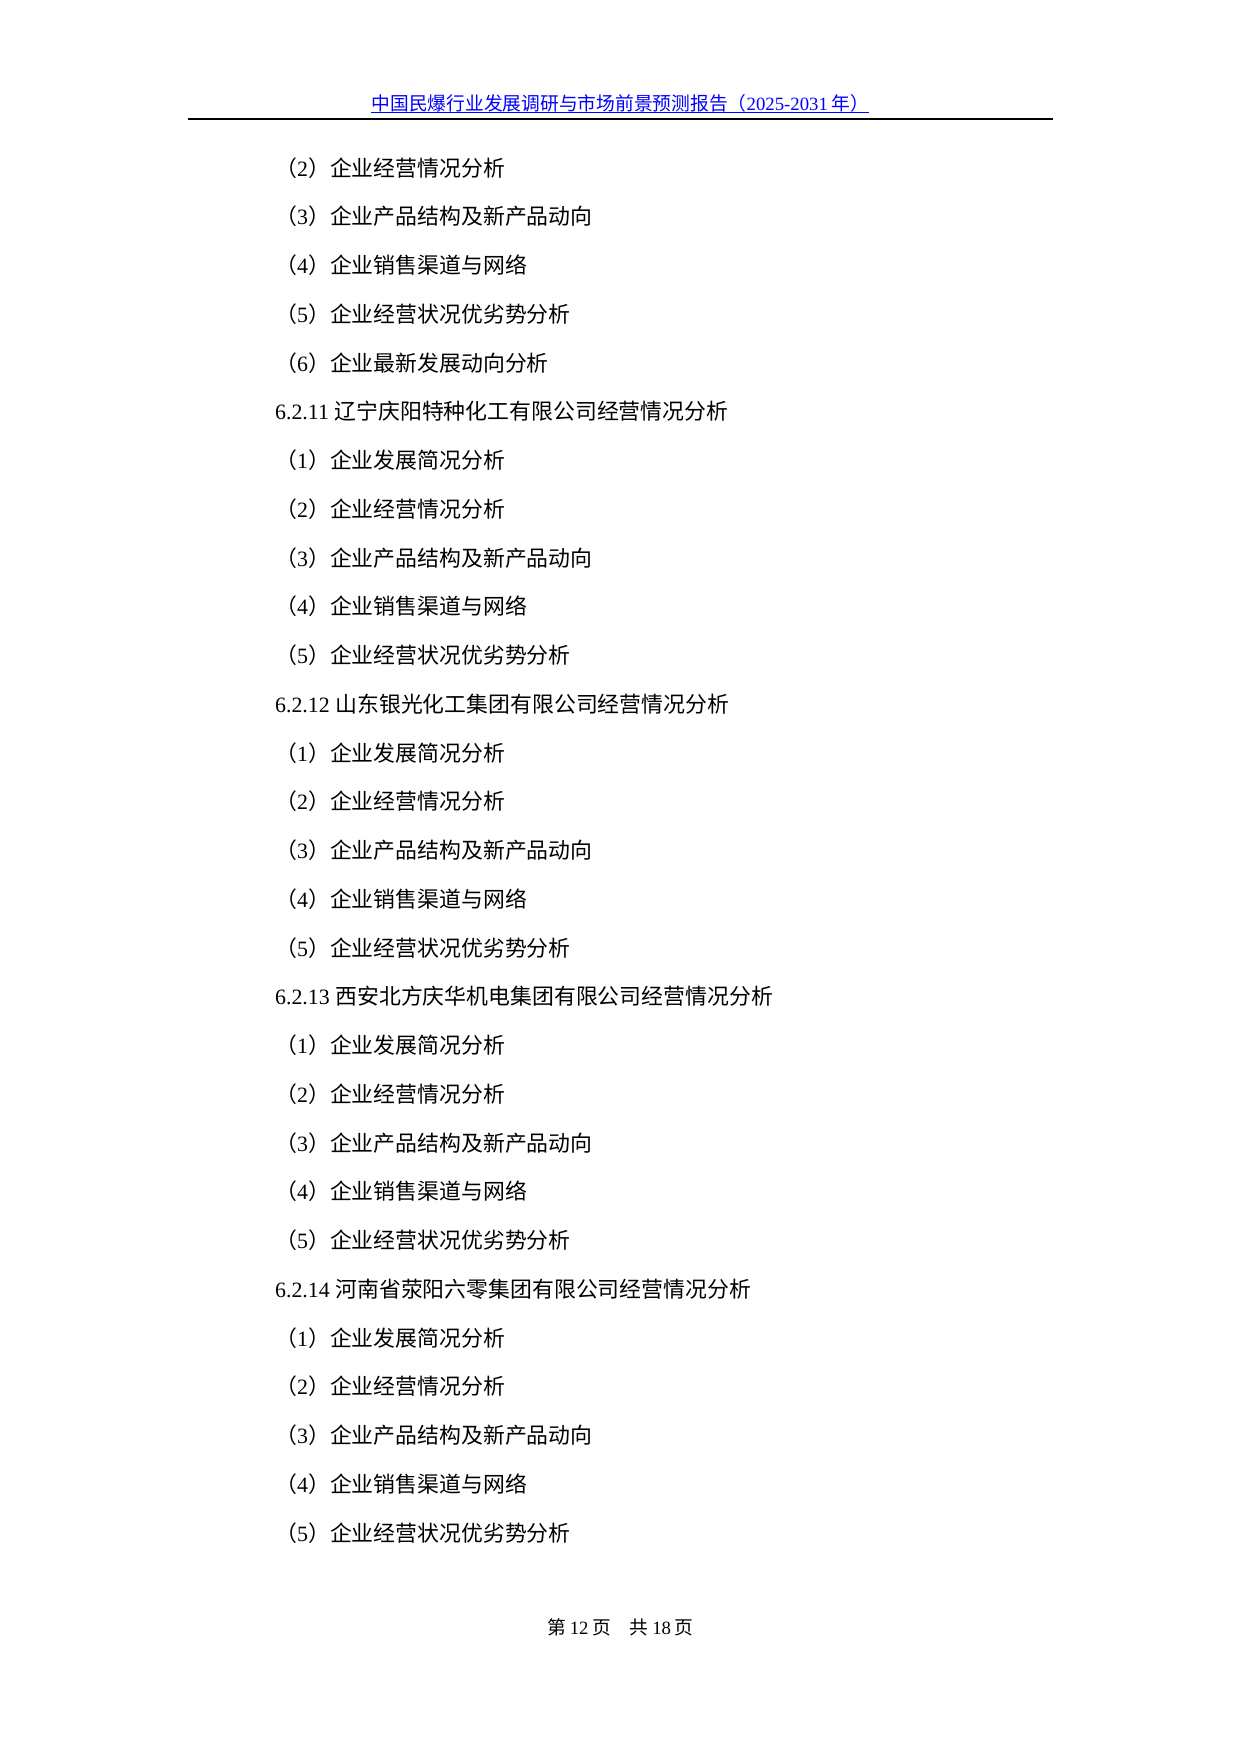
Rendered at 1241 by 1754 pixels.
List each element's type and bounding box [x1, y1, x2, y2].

text [187, 150, 1053, 1548]
